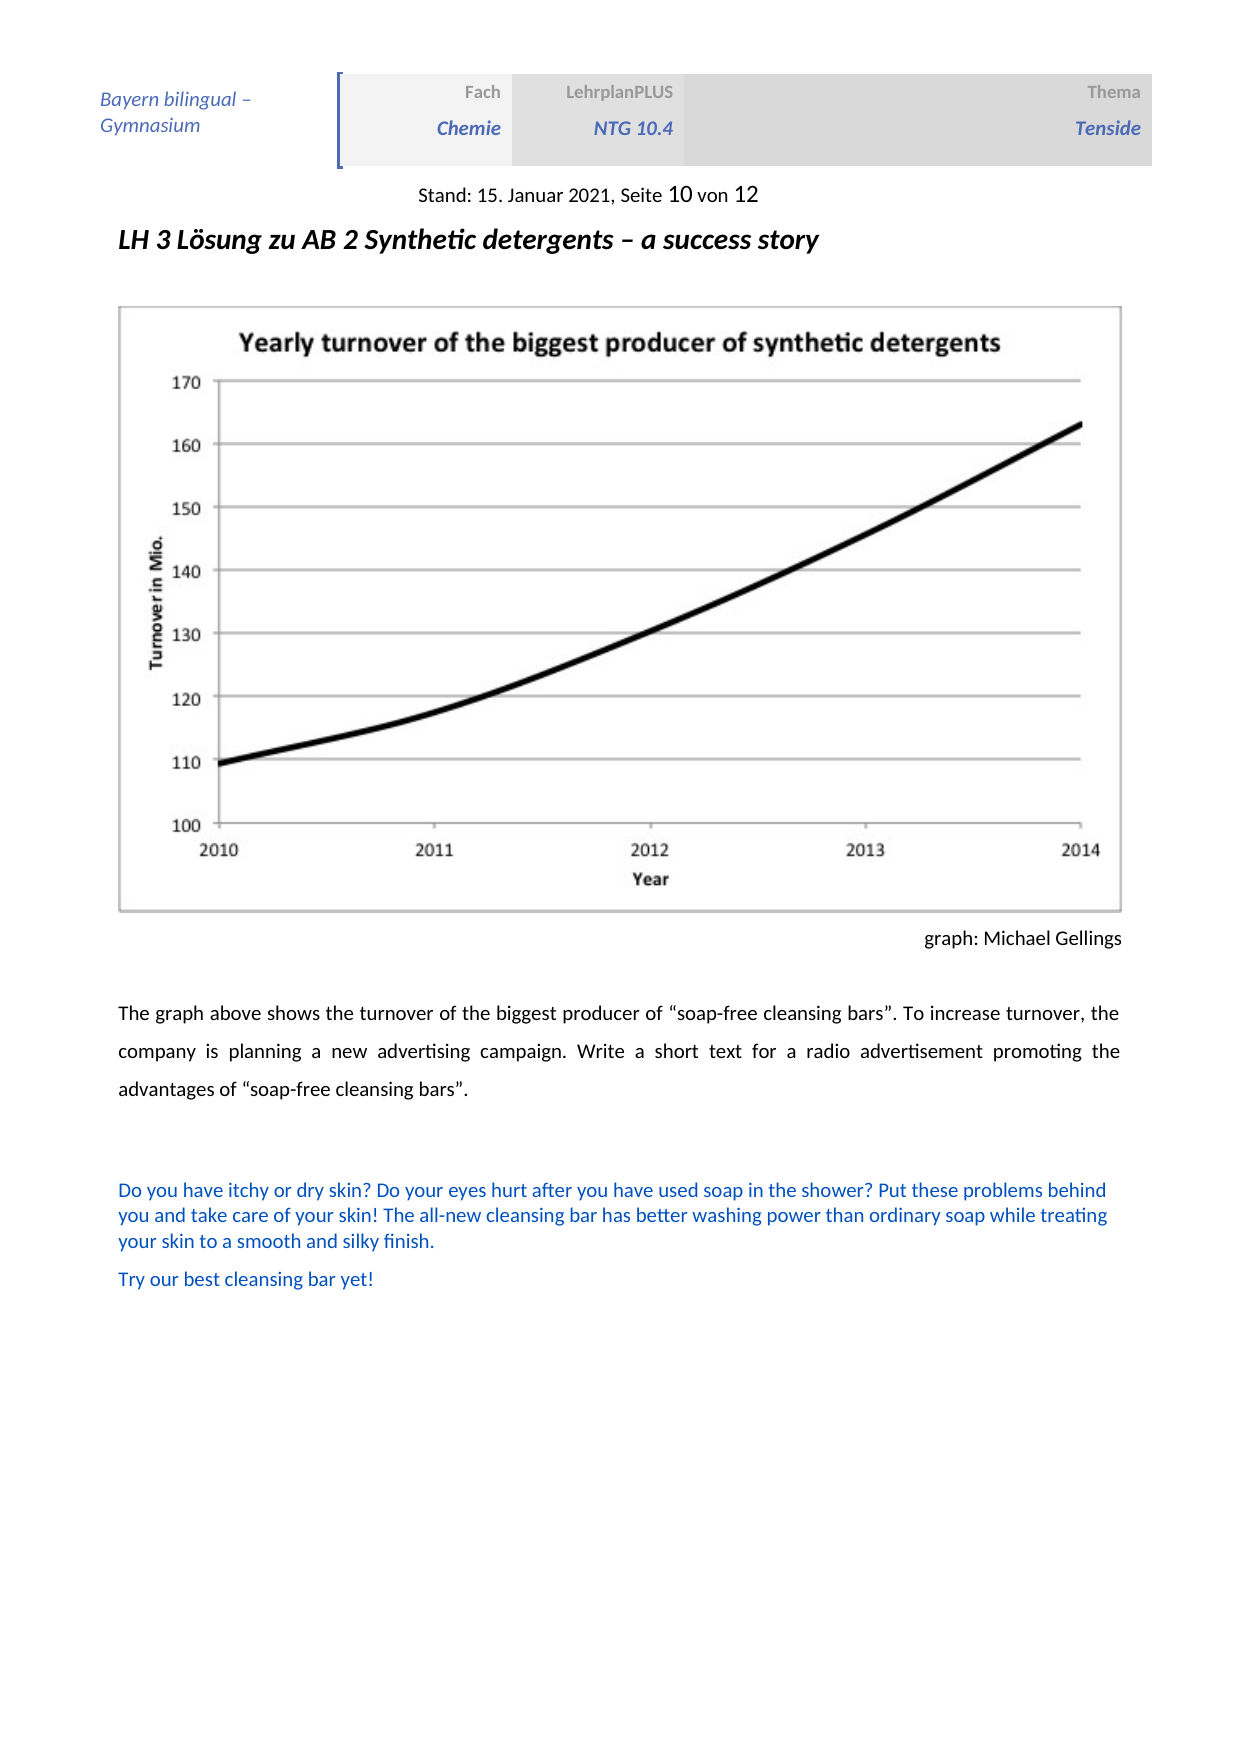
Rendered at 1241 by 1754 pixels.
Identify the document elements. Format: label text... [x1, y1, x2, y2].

text Do you have itchy or dry skin? Do your eyes hurt after you have used soap in the shower? Put these problems behind you and take care of your skin! The all-new cleansing bar has better washing power than ordinary soap while treating your skin to a smooth and silky finish. [118, 1177, 1122, 1253]
picture [118, 306, 1123, 913]
subtitle LH 3 Lösung zu AB 2 Synthetic detergents – a success story [118, 221, 1122, 257]
text Try our best cleansing bar yet! [118, 1266, 1122, 1291]
text graph: Michael Gellings [118, 925, 1122, 951]
text The graph above shows the turnover of the biggest producer of “soap-free cleansing bars”. To increase turnover, the company is planning a new advertising campaign. Write a short text for a radio advertisement promoting the advantages of “soap-free cleansing bars”. [118, 1000, 1122, 1101]
